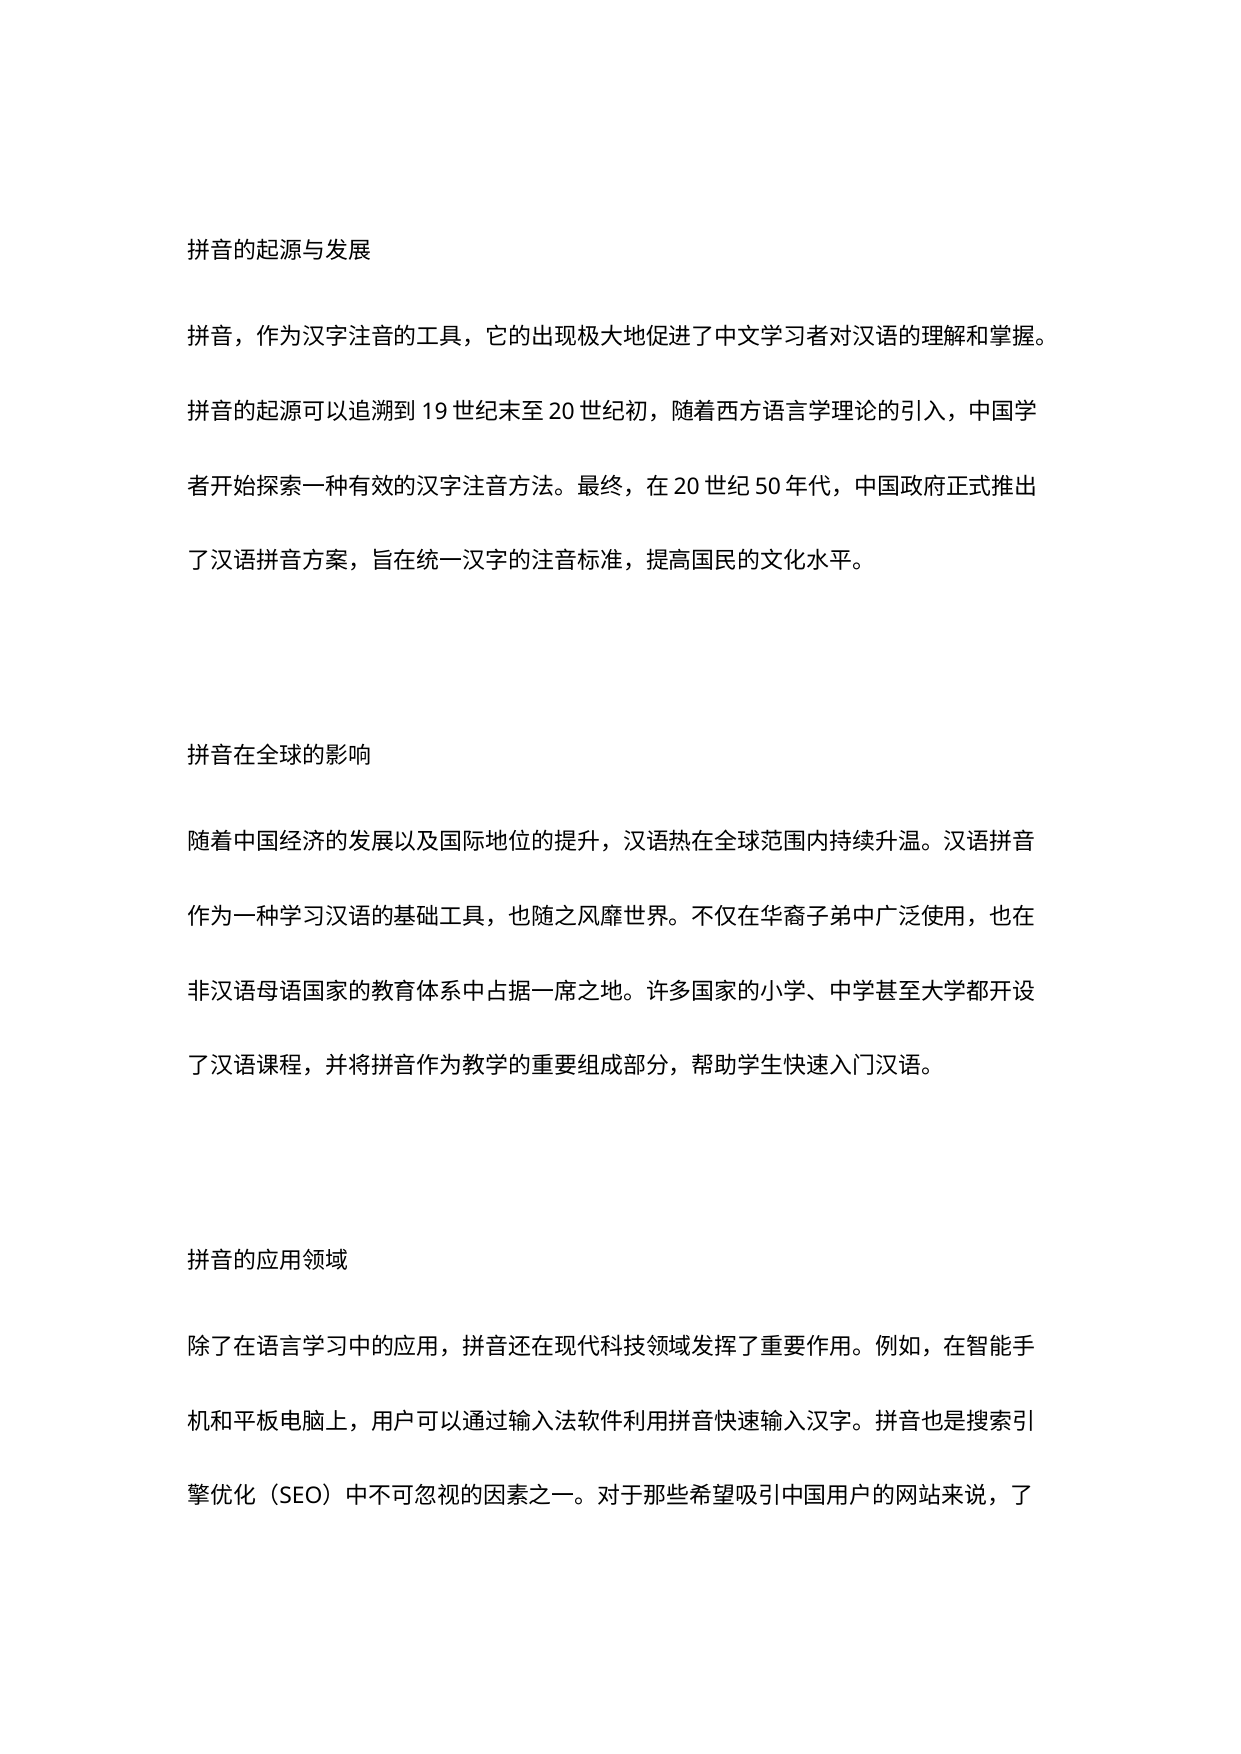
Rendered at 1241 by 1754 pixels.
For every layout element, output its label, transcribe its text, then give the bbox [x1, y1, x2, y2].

text 拼音，作为汉字注音的工具，它的出现极大地促进了中文学习者对汉语的理解和掌握。拼音的起源可以追溯到19世纪末至20世纪初，随着西方语言学理论的引入，中国学者开始探索一种有效的汉字注音方法。最终，在20世纪50年代，中国政府正式推出了汉语拼音方案，旨在统一汉字的注音标准，提高国民的文化水平。 [187, 302, 1053, 591]
text 拼音的应用领域 [187, 1226, 1053, 1291]
text 拼音的起源与发展 [187, 216, 1053, 281]
text 拼音在全球的影响 [187, 721, 1053, 786]
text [187, 1312, 1053, 1527]
text 随着中国经济的发展以及国际地位的提升，汉语热在全球范围内持续升温。汉语拼音作为一种学习汉语的基础工具，也随之风靡世界。不仅在华裔子弟中广泛使用，也在非汉语母语国家的教育体系中占据一席之地。许多国家的小学、中学甚至大学都开设了汉语课程，并将拼音作为教学的重要组成部分，帮助学生快速入门汉语。 [187, 807, 1053, 1096]
